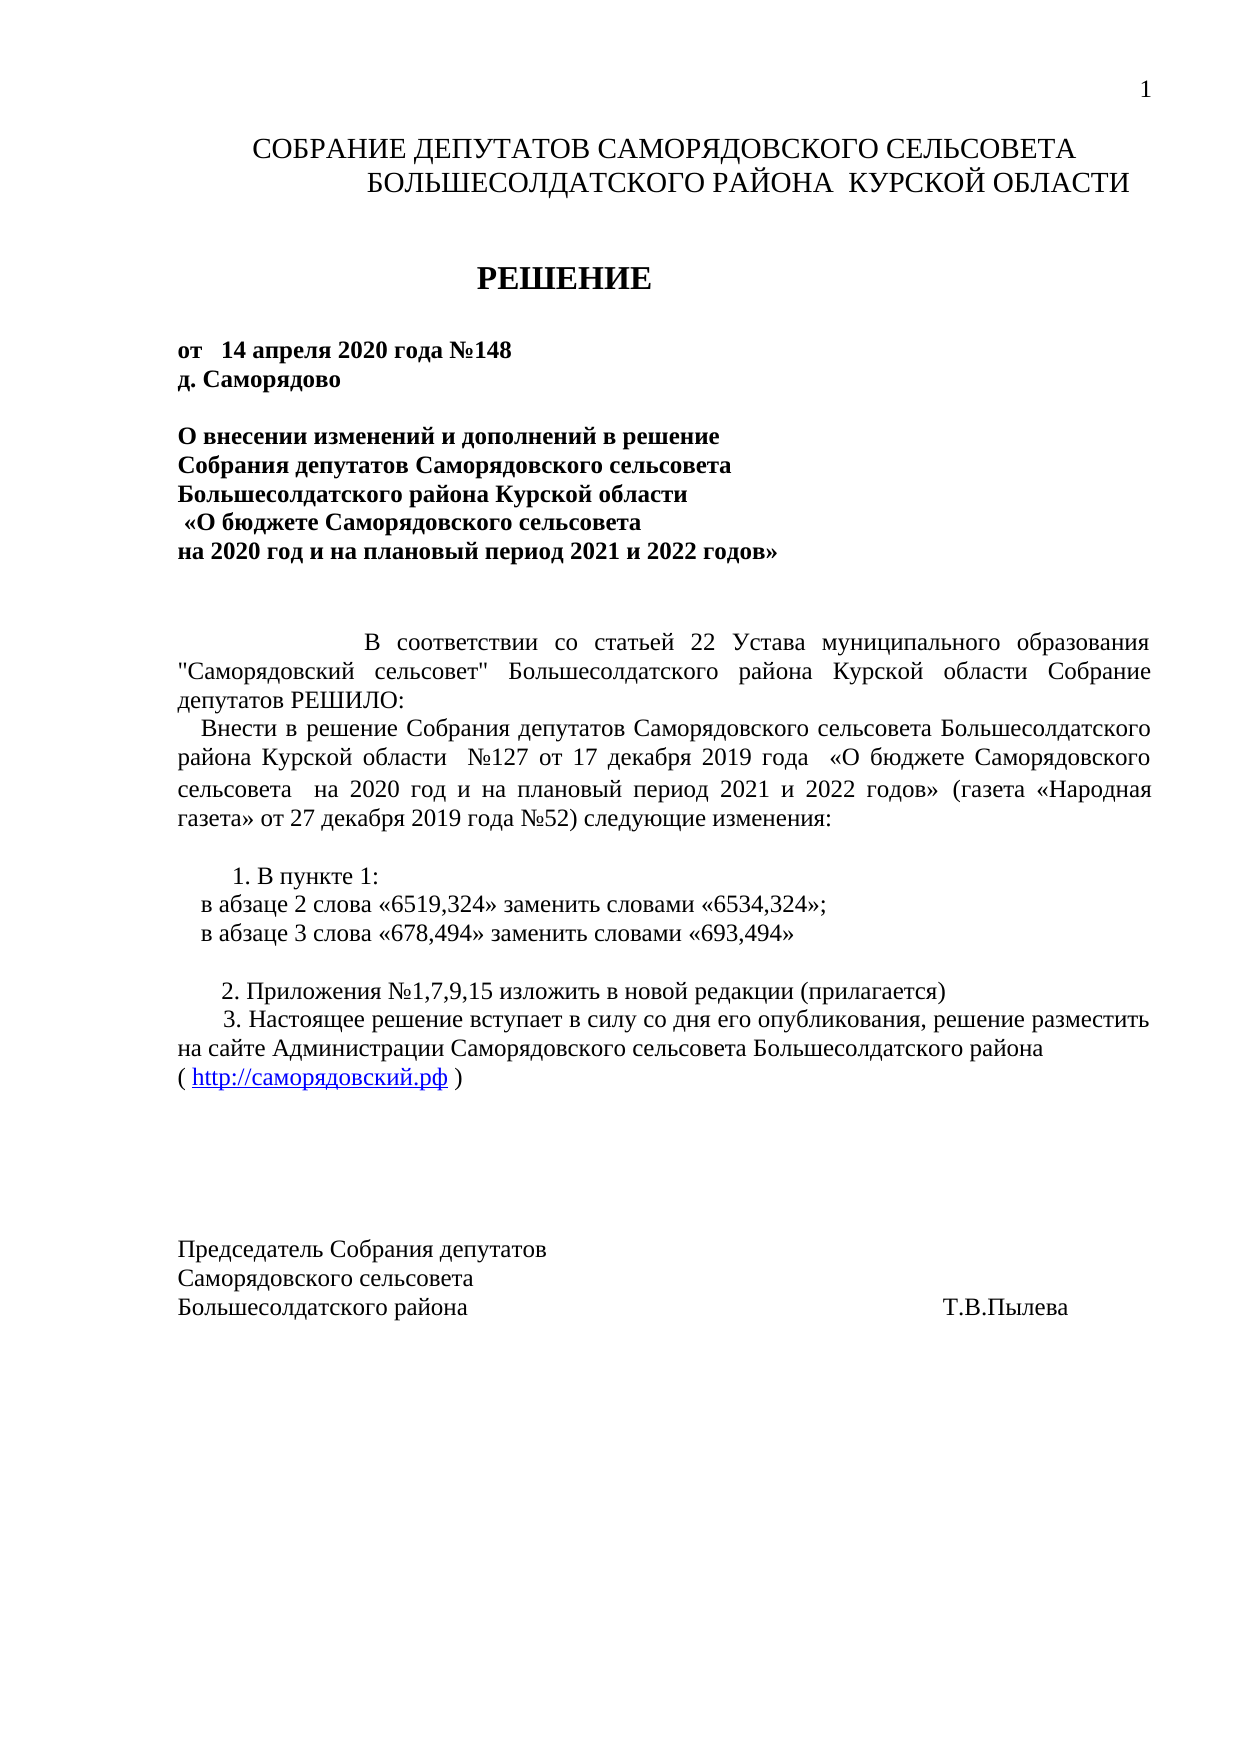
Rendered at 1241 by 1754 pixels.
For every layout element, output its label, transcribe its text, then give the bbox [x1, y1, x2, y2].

subtitle Председатель Собрания депутатов [177, 1234, 1152, 1263]
text 1. В пункте 1: [177, 861, 1152, 889]
subtitle на 2020 год и на плановый период 2021 и 2022 годов» [177, 536, 1152, 565]
text В соответствии со статьей 22 Устава муниципального образования "Саморядовский сельсовет" Большесолдатского района Курской области Собрание депутатов РЕШИЛО: [177, 627, 1152, 713]
text 3. Настоящее решение вступает в силу со дня его опубликования, решение разместить на сайте Администрации Саморядовского сельсовета Большесолдатского района [177, 1004, 1152, 1062]
subtitle О внесении изменений и дополнений в решение [177, 421, 1152, 450]
text ( http://саморядовский.рф ) [177, 1062, 1152, 1091]
subtitle Большесолдатского района Курской области [177, 479, 1152, 507]
text 2. Приложения №1,7,9,15 изложить в новой редакции (прилагается) [177, 976, 1152, 1004]
subtitle Саморядовского сельсовета [177, 1263, 1152, 1292]
subtitle д. Саморядово [177, 364, 1152, 392]
text в абзаце 3 слова «678,494» заменить словами «693,494» [177, 918, 1152, 947]
subtitle СОБРАНИЕ ДЕПУТАТОВ САМОРЯДОВСКОГО СЕЛЬСОВЕТА БОЛЬШЕСОЛДАТСКОГО РАЙОНА КУРСКОЙ ОБЛАСТИ [177, 131, 1152, 198]
subtitle РЕШЕНИЕ [177, 258, 1152, 297]
subtitle «О бюджете Саморядовского сельсовета [177, 507, 1152, 536]
subtitle от 14 апреля 2020 года №148 [177, 335, 1152, 364]
text Большесолдатского района Т.В.Пылева [177, 1292, 1152, 1321]
subtitle Собрания депутатов Саморядовского сельсовета [177, 450, 1152, 479]
text в абзаце 2 слова «6519,324» заменить словами «6534,324»; [177, 889, 1152, 918]
text Внести в решение Собрания депутатов Саморядовского сельсовета Большесолдатского района Курской области №127 от 17 декабря 2019 года «О бюджете Саморядовского сельсовета на 2020 год и на плановый период 2021 и 2022 годов» (газета «Народная газета» от 27 декабря 2019 года №52) следующие изменения: [177, 713, 1152, 832]
